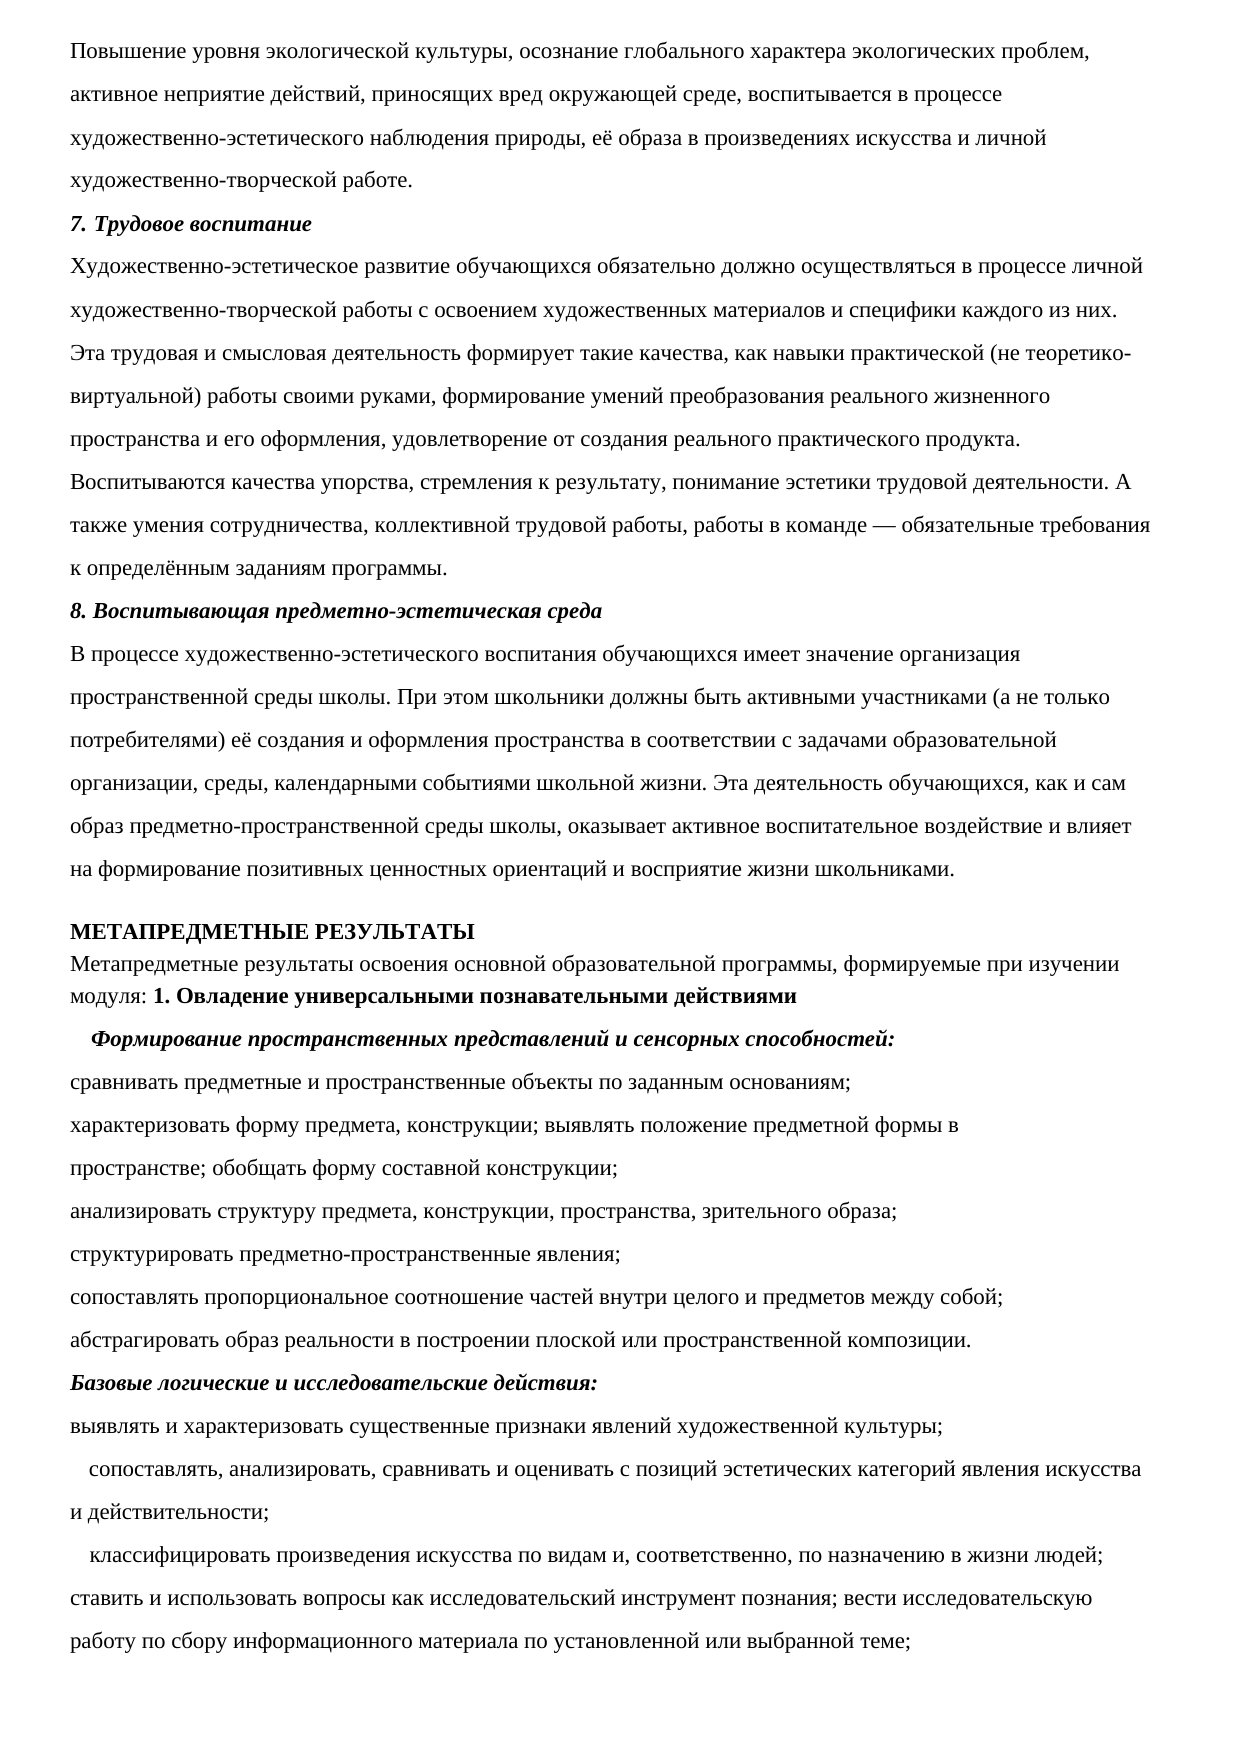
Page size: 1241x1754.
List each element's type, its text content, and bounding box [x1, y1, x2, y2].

text Формирование пространственных представлений и сенсорных способностей: [91, 1012, 1160, 1055]
text МЕТАПРЕДМЕТНЫЕ РЕЗУЛЬТАТЫ [70, 914, 1160, 946]
text Метапредметные результаты освоения основной образовательной программы, формируемые при изучении модуля: 1. Овладение универсальными познавательными действиями [70, 946, 1160, 1010]
text Художественно-эстетическое развитие обучающихся обязательно должно осуществляться в процессе личной художественно-творческой работы с освоением художественных материалов и специфики каждого из них. Эта трудовая и смысловая деятельность формирует такие качества, как навыки практической (не теоретико-виртуальной) работы своими руками, формирование умений преобразования реального жизненного пространства и его оформления, удовлетворение от создания реального практического продукта. Воспитываются качества упорства, стремления к результату, понимание эстетики трудовой деятельности. А также умения сотрудничества, коллективной трудовой работы, работы в команде — обязательные требования к определённым заданиям программы. [70, 239, 1160, 584]
text Базовые логические и исследовательские действия: [70, 1356, 1160, 1399]
text классифицировать произведения искусства по видам и, соответственно, по назначению в жизни людей; [70, 1528, 1160, 1571]
text сопоставлять, анализировать, сравнивать и оценивать с позиций эстетических категорий явления искусства и действительности; [70, 1442, 1160, 1528]
text анализировать структуру предмета, конструкции, пространства, зрительного образа; структурировать предметно-пространственные явления; [70, 1184, 1028, 1270]
text 8. Воспитывающая предметно-эстетическая среда [70, 584, 1160, 627]
list Трудовое воспитание [70, 197, 1160, 239]
text выявлять и характеризовать существенные признаки явлений художественной культуры; [70, 1399, 1160, 1442]
text В процессе художественно-эстетического воспитания обучающихся имеет значение организация пространственной среды школы. При этом школьники должны быть активными участниками (а не только потребителями) её создания и оформления пространства в соответствии с задачами образовательной организации, среды, календарными событиями школьной жизни. Эта деятельность обучающихся, как и сам образ предметно-пространственной среды школы, оказывает активное воспитательное воздействие и влияет на формирование позитивных ценностных ориентаций и восприятие жизни школьниками. [70, 627, 1160, 885]
text сравнивать предметные и пространственные объекты по заданным основаниям; характеризовать форму предмета, конструкции; выявлять положение предметной формы в пространстве; обобщать форму составной конструкции; [70, 1055, 984, 1184]
text ставить и использовать вопросы как исследовательский инструмент познания; вести исследовательскую работу по сбору информационного материала по установленной или выбранной теме; [70, 1571, 1160, 1657]
text Повышение уровня экологической культуры, осознание глобального характера экологических проблем, активное неприятие действий, приносящих вред окружающей среде, воспитывается в процессе художественно-эстетического наблюдения природы, её образа в произведениях искусства и личной художественно-творческой работе. [70, 24, 1160, 197]
text сопоставлять пропорциональное соотношение частей внутри целого и предметов между собой; абстрагировать образ реальности в построении плоской или пространственной композиции. [70, 1270, 1160, 1356]
